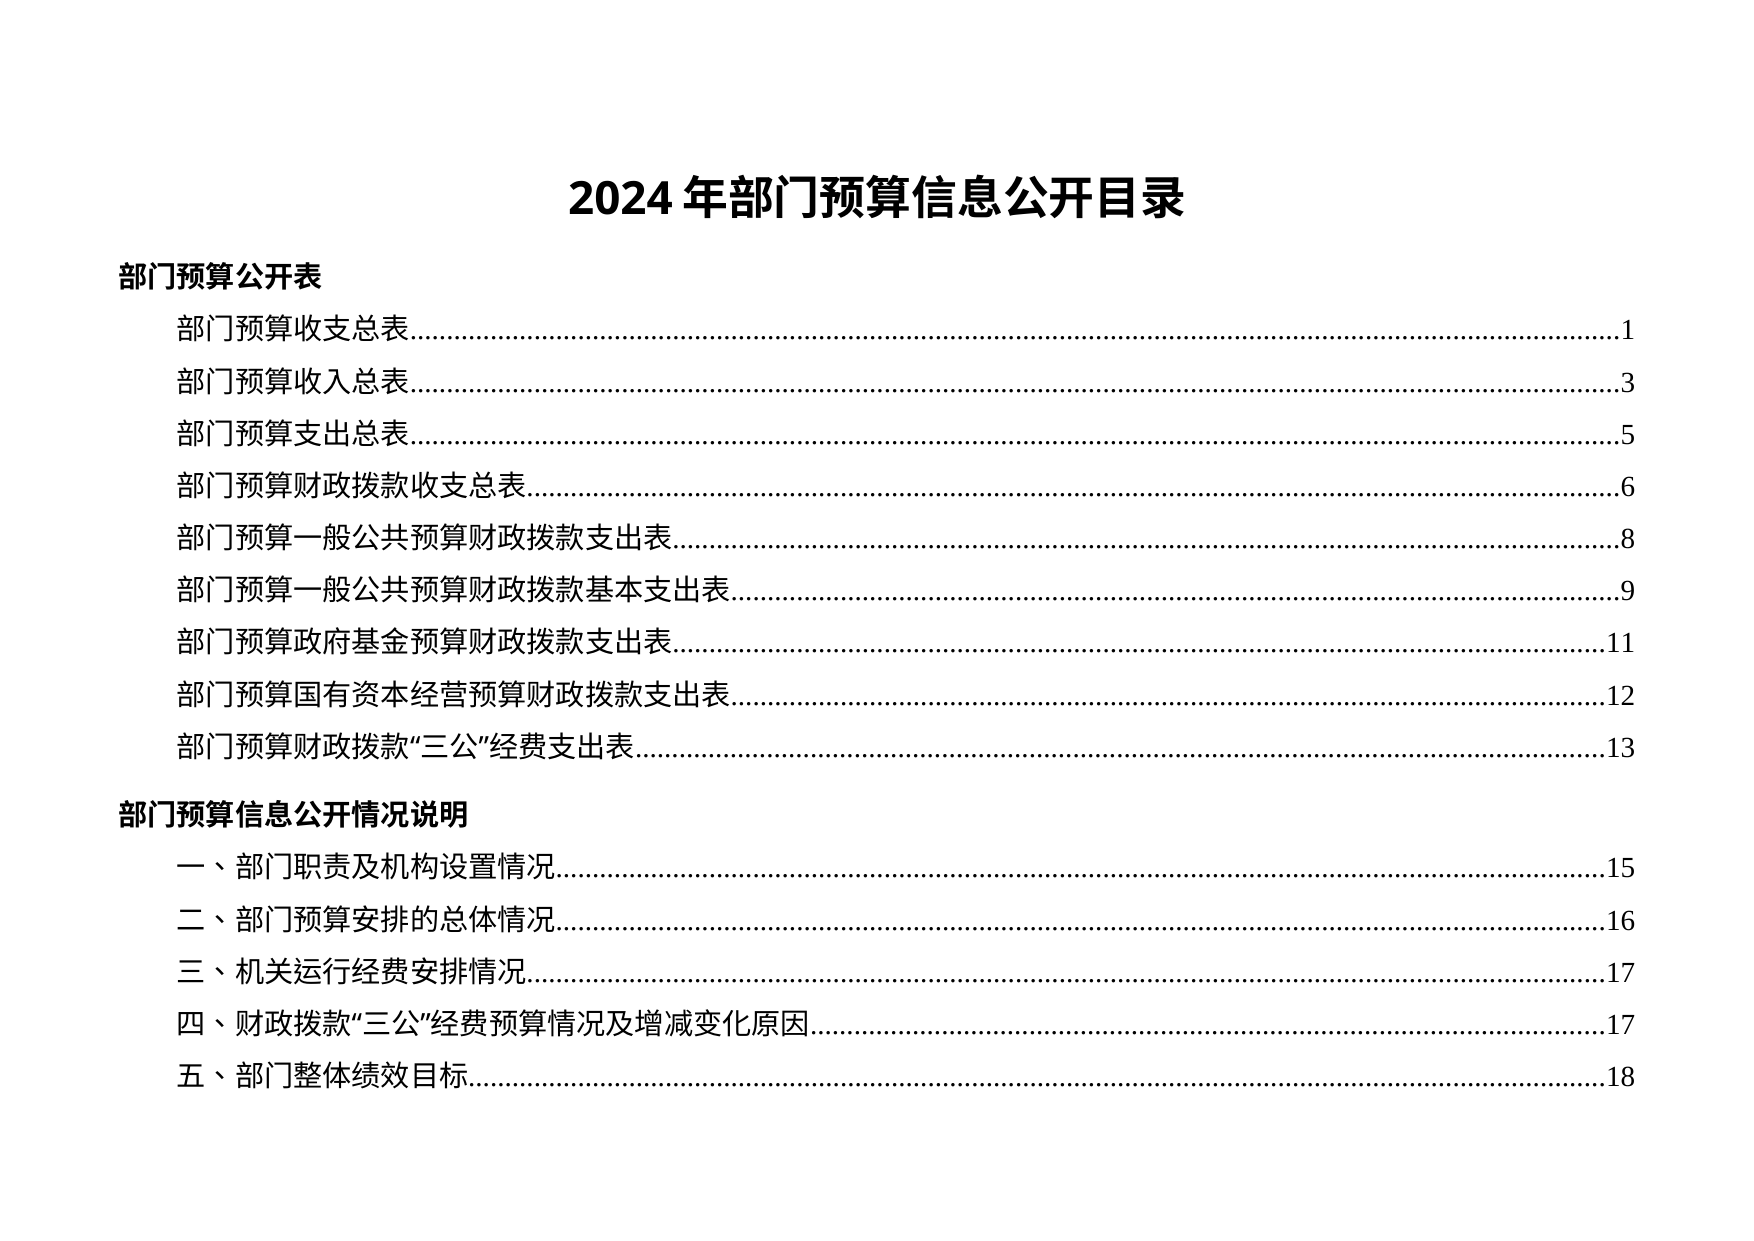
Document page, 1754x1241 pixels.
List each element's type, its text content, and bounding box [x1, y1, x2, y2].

text 二、部门预算安排的总体情况 16 [118, 899, 1636, 939]
text 部门预算一般公共预算财政拨款基本支出表 9 [118, 569, 1636, 609]
text 部门预算财政拨款“三公”经费支出表 13 [118, 726, 1636, 766]
text 部门预算收支总表 1 [118, 309, 1636, 348]
text 五、部门整体绩效目标 18 [118, 1056, 1636, 1095]
text 部门预算信息公开情况说明 [118, 794, 1636, 834]
text 2024年部门预算信息公开目录 [118, 165, 1636, 228]
text 部门预算公开表 [118, 256, 1636, 296]
text 部门预算支出总表 5 [118, 413, 1636, 453]
text 部门预算政府基金预算财政拨款支出表 11 [118, 622, 1636, 661]
text 一、部门职责及机构设置情况 15 [118, 847, 1636, 886]
text 三、机关运行经费安排情况 17 [118, 951, 1636, 991]
text 部门预算收入总表 3 [118, 361, 1636, 401]
text 部门预算财政拨款收支总表 6 [118, 465, 1636, 505]
text 部门预算一般公共预算财政拨款支出表 8 [118, 517, 1636, 557]
text 四、财政拨款“三公”经费预算情况及增减变化原因 17 [118, 1003, 1636, 1043]
text 部门预算国有资本经营预算财政拨款支出表 12 [118, 674, 1636, 714]
